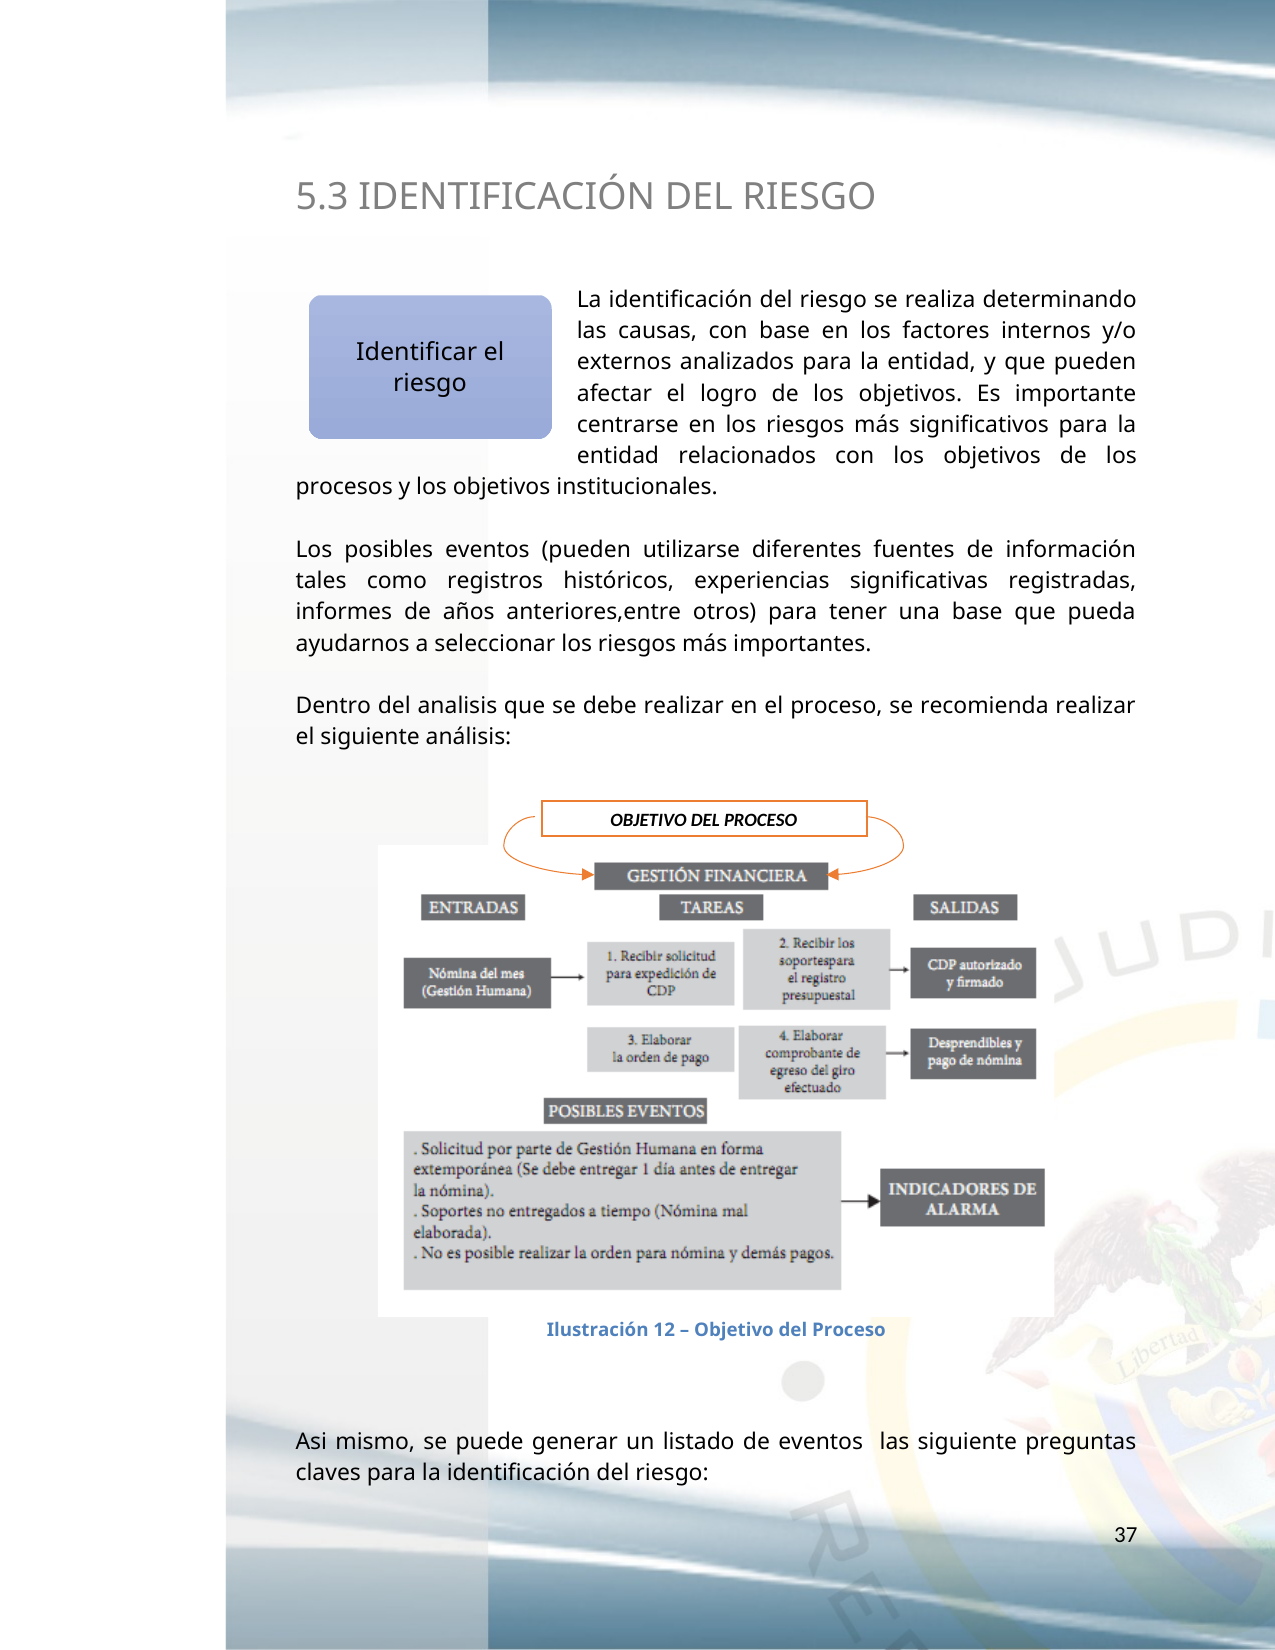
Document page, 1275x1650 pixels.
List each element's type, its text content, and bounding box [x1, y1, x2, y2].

text 5.3 IDENTIFICACIÓN DEL RIESGO [295, 169, 1137, 220]
text Asi mismo, se puede generar un listado de eventos las siguiente preguntas claves para la identificación del riesgo: [295, 1425, 1137, 1487]
text Dentro del analisis que se debe realizar en el proceso, se recomienda realizar el siguiente análisis: [295, 689, 1137, 751]
text La identificación del riesgo se realiza determinando las causas, con base en los factores internos y/o externos analizados para la entidad, y que pueden afectar el logro de los objetivos. Es importante centrarse en los riesgos más significativos para la entidad relacionados con los objetivos de los procesos y los objetivos institucionales. [295, 283, 1137, 501]
text Ilustración 12 – Objetivo del Proceso [295, 1316, 1137, 1342]
text Los posibles eventos (pueden utilizarse diferentes fuentes de información tales como registros históricos, experiencias significativas registradas, informes de años anteriores,entre otros) para tener una base que pueda ayudarnos a seleccionar los riesgos más importantes. [295, 533, 1137, 658]
picture [225, 0, 1275, 1650]
